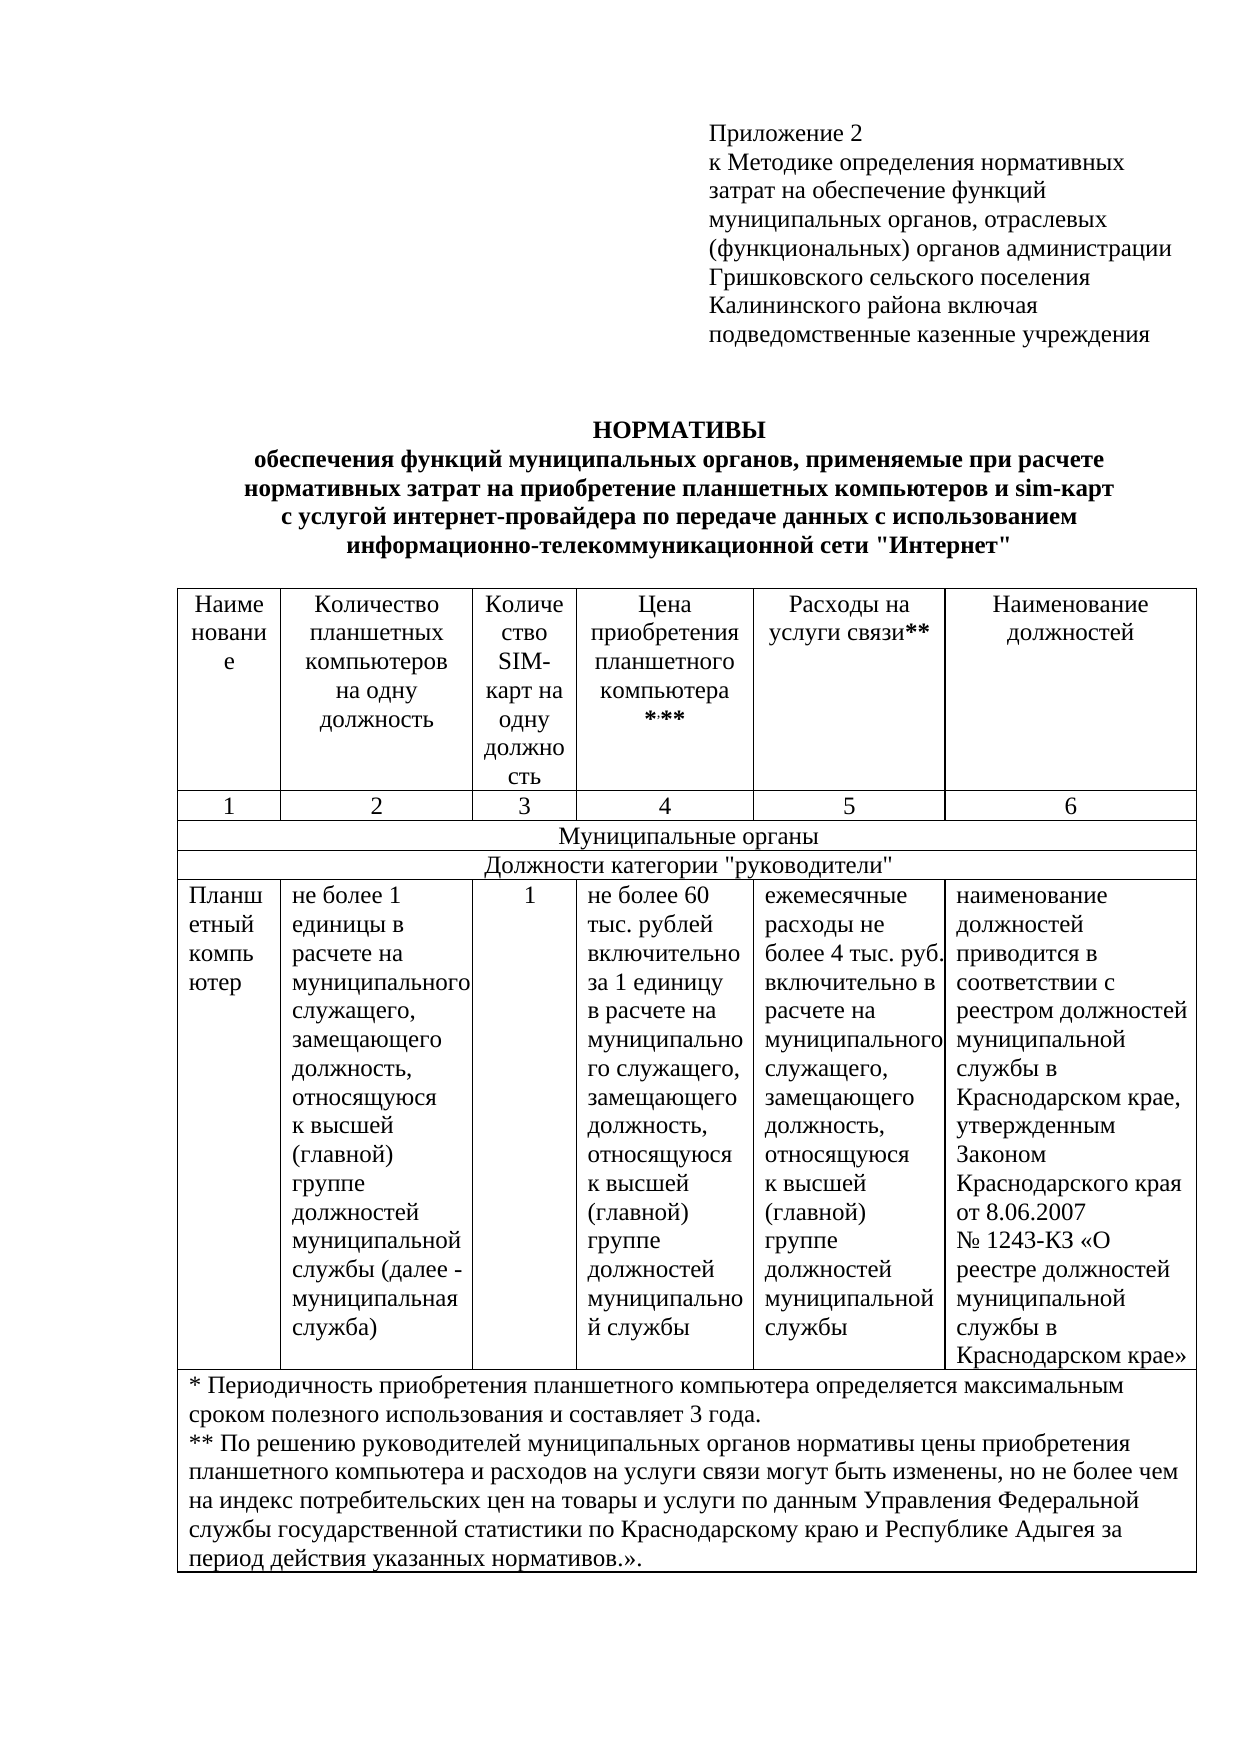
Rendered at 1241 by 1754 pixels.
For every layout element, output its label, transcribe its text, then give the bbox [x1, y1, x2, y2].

table_cell ежемесячные расходы не более 4 тыс. руб. включительно в расчете на муниципального служащего, замещающего должность, относящуюся к высшей (главной) группе должностей муниципальной службы [754, 880, 944, 1369]
table_cell наименование должностей приводится в соответствии с реестром должностей муниципальной службы в Краснодарском крае, утвержденным Законом Краснодарского края от 8.06.2007 № 1243-КЗ «О реестре должностей муниципальной службы в Краснодарском крае» [946, 880, 1196, 1369]
table_header Расходы на услуги связи** [754, 589, 944, 790]
text с услугой интернет-провайдера по передаче данных с использованием [177, 501, 1181, 530]
table_cell 3 [473, 791, 576, 820]
table_header Цена приобретения планшетного компьютера *,** [577, 589, 753, 790]
table_cell Муниципальные органы [178, 821, 1196, 849]
text НОРМАТИВЫ [177, 415, 1181, 444]
table_cell 1 [473, 880, 576, 1369]
table_cell 5 [754, 791, 944, 820]
text Приложение 2 [709, 118, 1181, 147]
table_header Наименование [178, 589, 280, 790]
text обеспечения функций муниципальных органов, применяемые при расчете нормативных затрат на приобретение планшетных компьютеров и sim-карт [177, 444, 1181, 501]
table_header Наименование должностей [946, 589, 1196, 790]
table_cell не более 1 единицы в расчете на муниципального служащего, замещающего должность, относящуюся к высшей (главной) группе должностей муниципальной службы (далее - муниципальная служба) [281, 880, 472, 1369]
table_header Количество SIM-карт на одну должность [473, 589, 576, 790]
table_cell 1 [178, 791, 280, 820]
table_cell 6 [946, 791, 1196, 820]
text информационно-телекоммуникационной сети "Интернет" [177, 530, 1181, 559]
table_cell не более 60 тыс. рублей включительно за 1 единицу в расчете на муниципального служащего, замещающего должность, относящуюся к высшей (главной) группе должностей муниципальной службы [577, 880, 753, 1369]
table_cell 4 [577, 791, 753, 820]
table_cell Планшетный компьютер [178, 880, 280, 1369]
text к Методике определения нормативных затрат на обеспечение функций муниципальных органов, отраслевых (функциональных) органов администрации Гришковского сельского поселения Калининского района включая подведомственные казенные учреждения [709, 147, 1181, 348]
table_cell 2 [281, 791, 472, 820]
table_cell Должности категории "руководители" [178, 851, 1196, 879]
table_cell * Периодичность приобретения планшетного компьютера определяется максимальным сроком полезного использования и составляет 3 года. ** По решению руководителей муниципальных органов нормативы цены приобретения планшетного компьютера и расходов на услуги связи могут быть изменены, но не более чем на индекс потребительских цен на товары и услуги по данным Управления Федеральной службы государственной статистики по Краснодарскому краю и Республике Адыгея за период действия указанных нормативов.». [178, 1370, 1196, 1571]
table_header Количество планшетных компьютеров на одну должность [281, 589, 472, 790]
